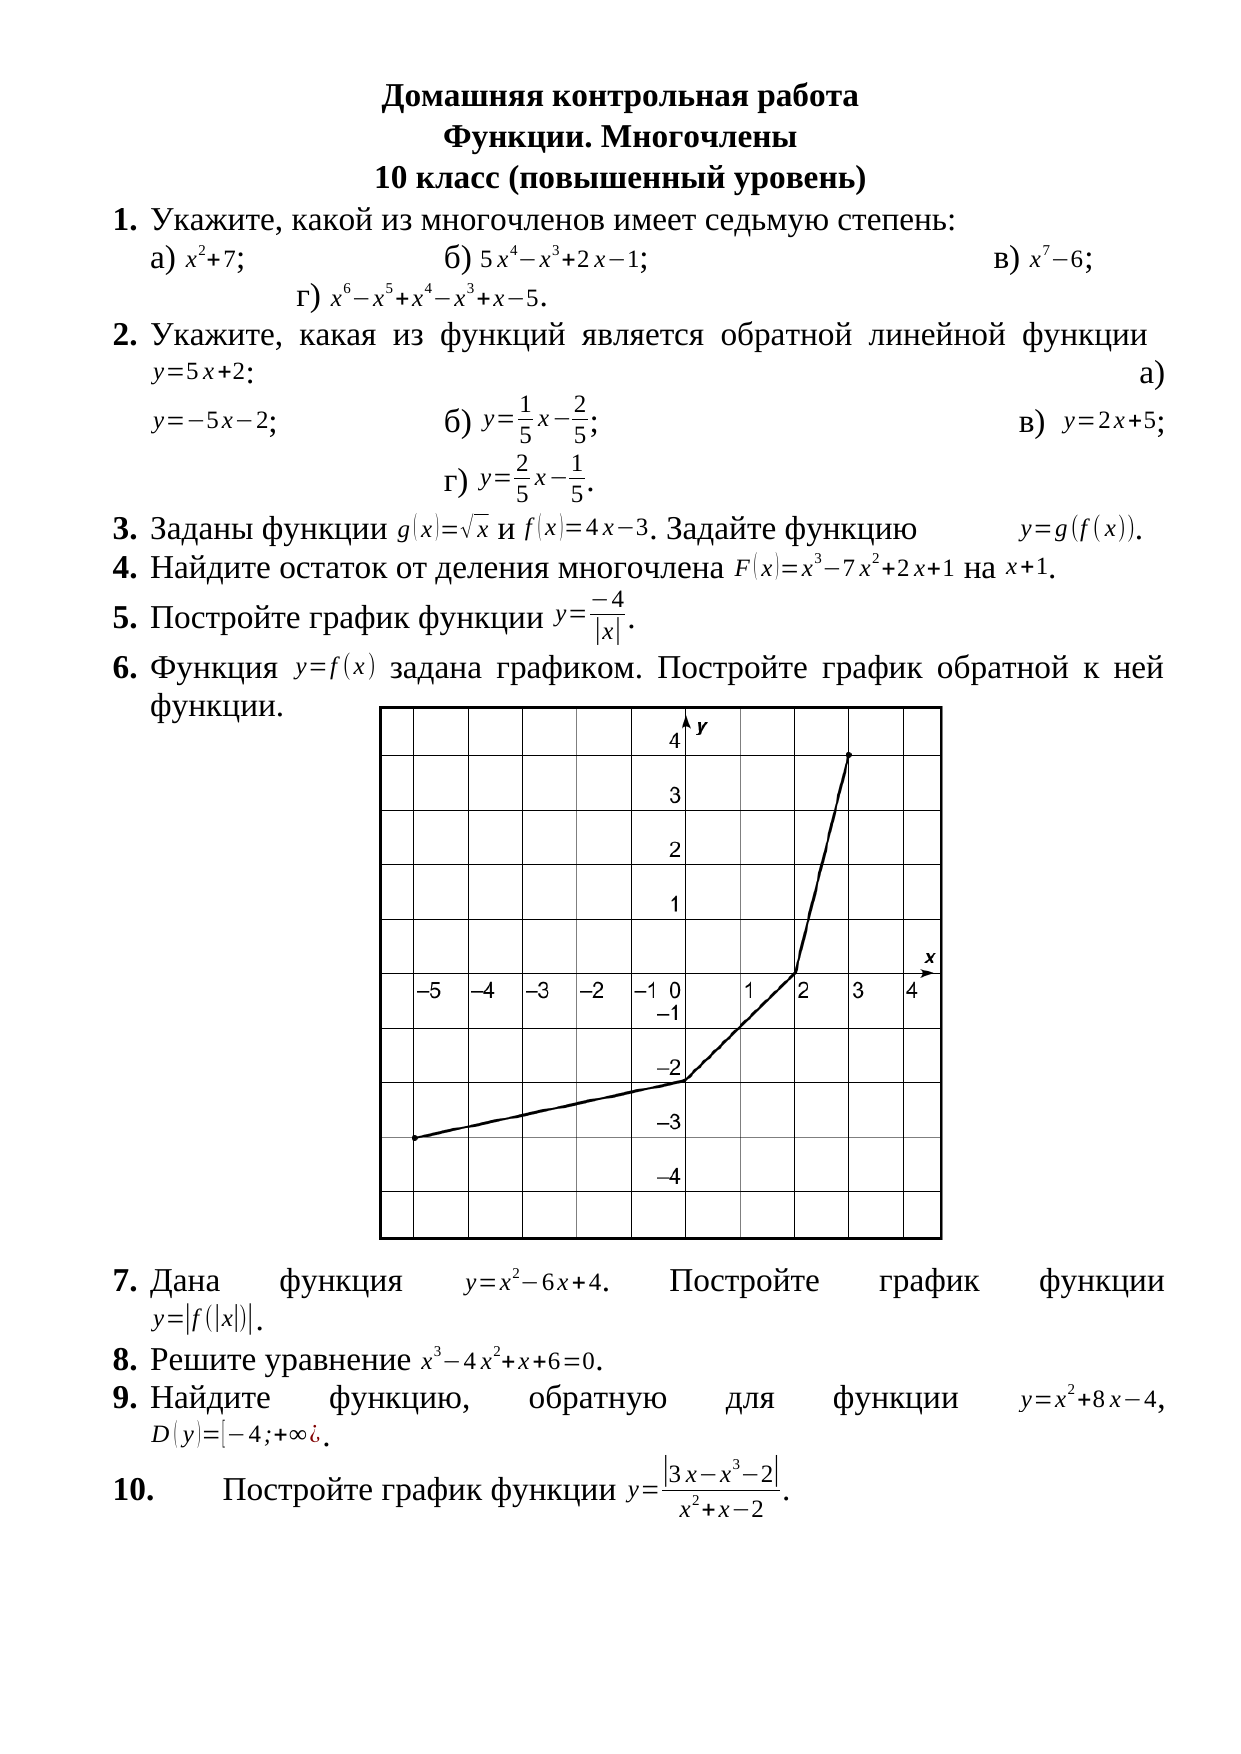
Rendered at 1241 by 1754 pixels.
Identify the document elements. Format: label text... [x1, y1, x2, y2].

list Постройте график функции . [112, 1454, 1165, 1523]
list Укажите, какой из многочленов имеет седьмую степень: а) ; б) ; в) ; г) . [112, 199, 1165, 314]
text Функции. Многочлены [75, 116, 1165, 155]
text Домашняя контрольная работа [75, 75, 1165, 113]
list Дана функция . Постройте график функции . [112, 1261, 1165, 1339]
list Решите уравнение . [112, 1339, 1165, 1377]
list Функция задана графиком. Постройте график обратной к ней функции. [112, 647, 1165, 724]
list Укажите, какая из функций является обратной линейной функции : а) ; б) ; в) ; г) . [112, 314, 1165, 509]
list Заданы функции и . Задайте функцию . [112, 509, 1165, 547]
list Найдите остаток от деления многочлена на . [112, 547, 1165, 585]
list Найдите функцию, обратную для функции , . [112, 1377, 1165, 1454]
list Постройте график функции . [112, 585, 1165, 647]
text 10 класс (повышенный уровень) [75, 158, 1165, 196]
picture [369, 700, 944, 1243]
